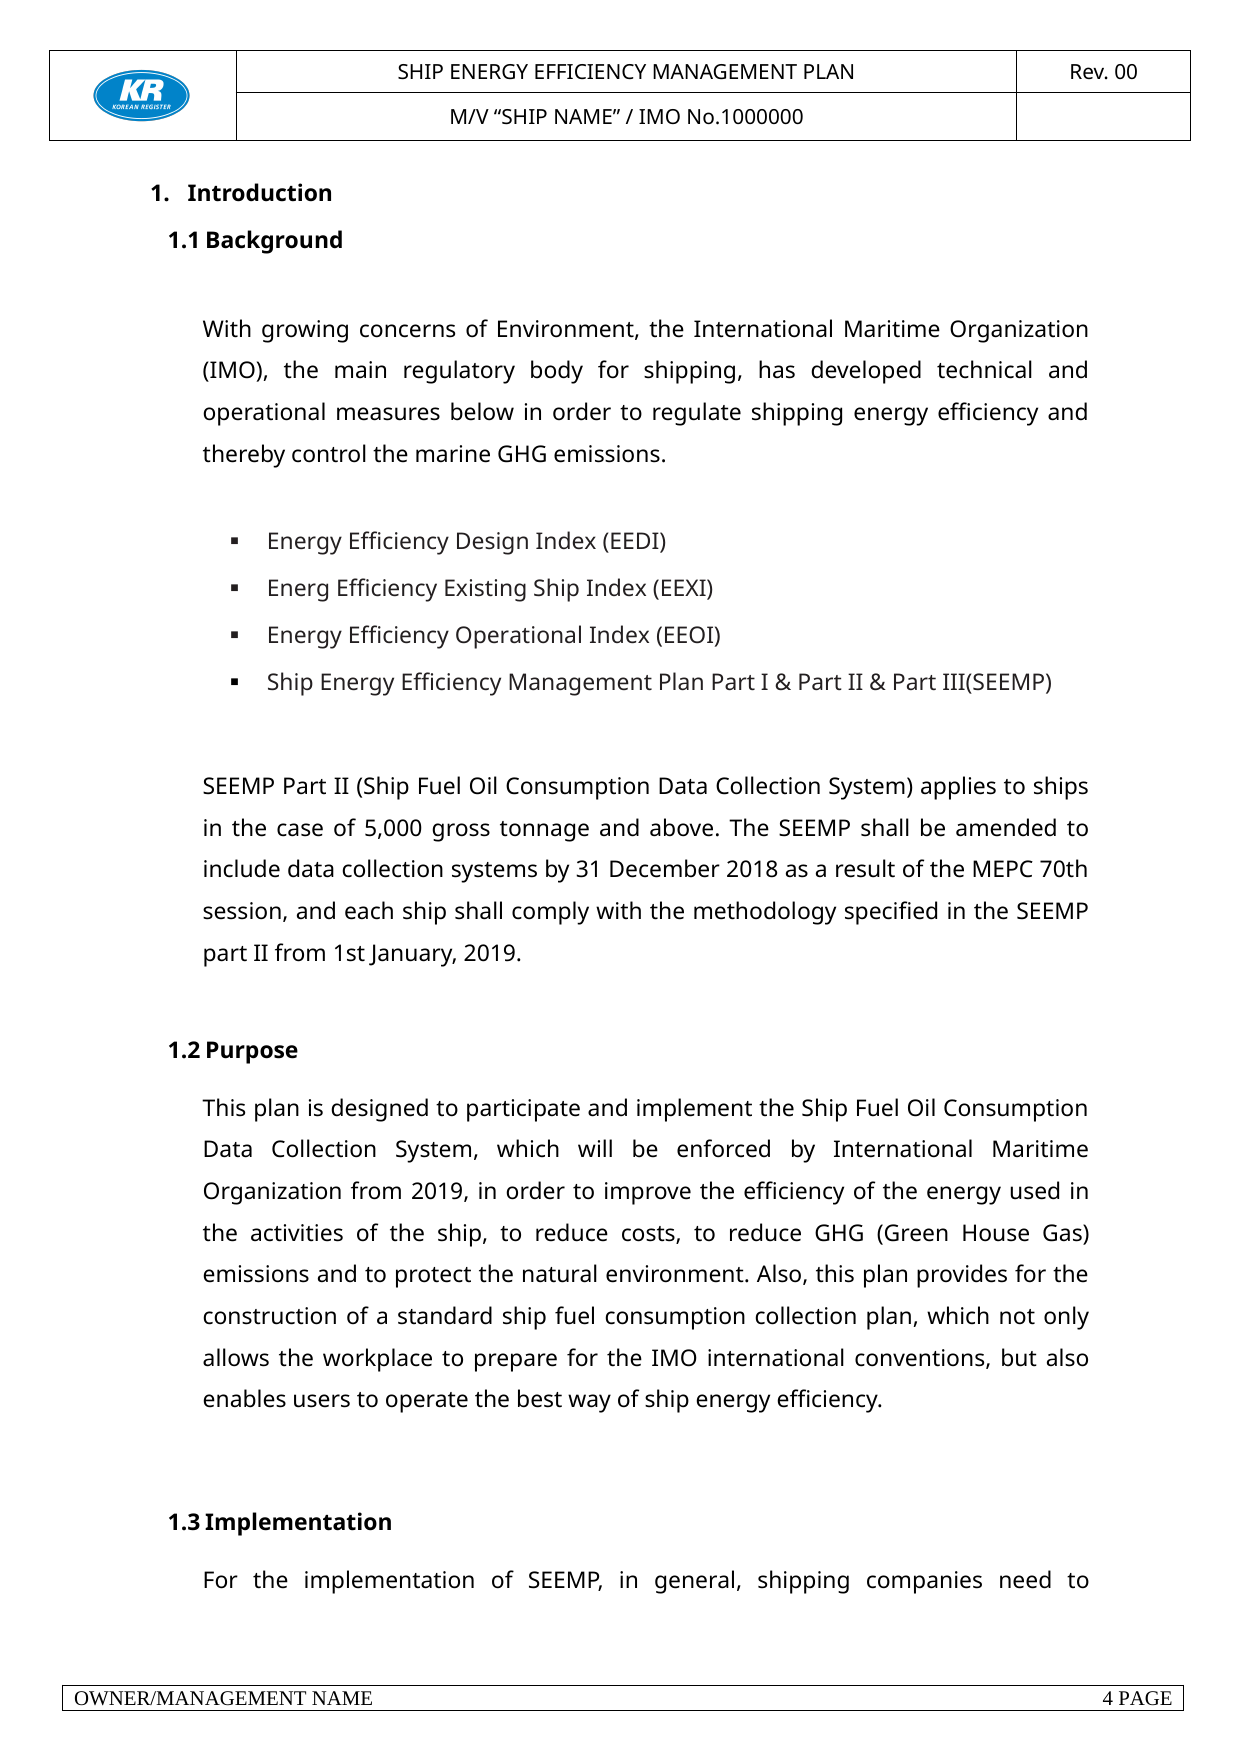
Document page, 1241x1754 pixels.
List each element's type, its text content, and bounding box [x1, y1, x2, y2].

list Implementation [167, 1506, 1090, 1538]
list Ship Energy Efficiency Management Plan Part I & Part II & Part III(SEEMP) [229, 666, 1090, 697]
list Purpose [167, 1034, 1090, 1066]
list Energy Efficiency Operational Index (EEOI) [229, 619, 1090, 650]
list Energy Efficiency Design Index (EEDI) [229, 525, 1090, 556]
list Background [167, 224, 1090, 255]
picture [61, 58, 222, 133]
list Introduction [150, 177, 1090, 208]
list Energ Efficiency Existing Ship Index (EEXI) [229, 572, 1090, 603]
list SEEMP Part II (Ship Fuel Oil Consumption Data Collection System) applies to ships in the case of 5,000 gross tonnage and above. The SEEMP shall be amended to include data collection systems by 31 December 2018 as a result of the MEPC 70th session, and each ship shall comply with the methodology specified in the SEEMP part II from 1st January, 2019. [202, 759, 1090, 968]
list With growing concerns of Environment, the International Maritime Organization (IMO), the main regulatory body for shipping, has developed technical and operational measures below in order to regulate shipping energy efficiency and thereby control the marine GHG emissions. [202, 302, 1090, 469]
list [202, 1553, 1090, 1595]
list This plan is designed to participate and implement the Ship Fuel Oil Consumption Data Collection System, which will be enforced by International Maritime Organization from 2019, in order to improve the efficiency of the energy used in the activities of the ship, to reduce costs, to reduce GHG (Green House Gas) emissions and to protect the natural environment. Also, this plan provides for the construction of a standard ship fuel consumption collection plan, which not only allows the workplace to prepare for the IMO international conventions, but also enables users to operate the best way of ship energy efficiency. [202, 1081, 1090, 1415]
